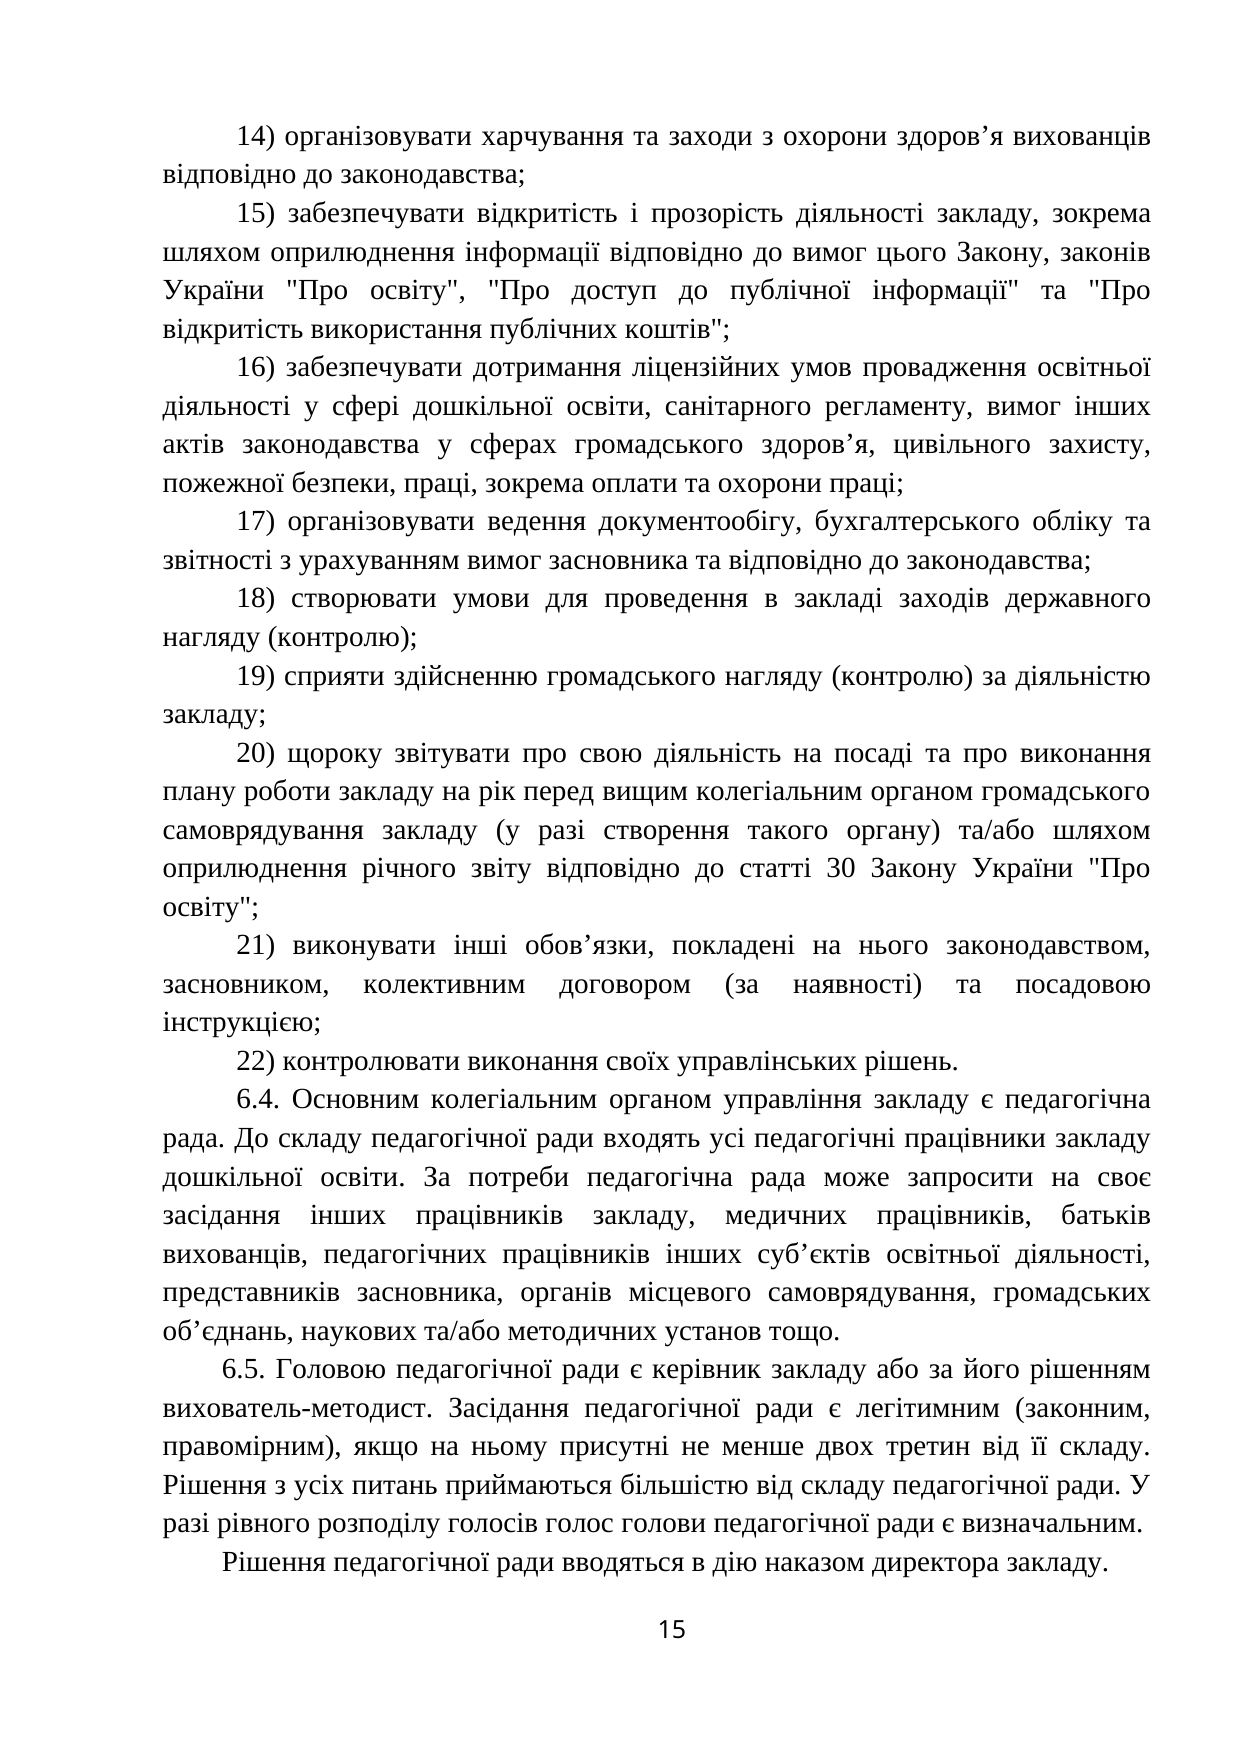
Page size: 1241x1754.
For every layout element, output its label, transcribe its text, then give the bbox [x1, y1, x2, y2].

text 21) виконувати інші обов’язки, покладені на нього законодавством, засновником, колективним договором (за наявності) та посадовою інструкцією; [162, 927, 1152, 1038]
text 6.5. Головою педагогічної ради є керівник закладу або за його рішенням вихователь-методист. Засідання педагогічної ради є легітимним (законним, правомірним), якщо на ньому присутні не менше двох третин від її складу. Рішення з усіх питань приймаються більшістю від складу педагогічної ради. У разі рівного розподілу голосів голос голови педагогічної ради є визначальним. [162, 1351, 1152, 1539]
text 6.4. Основним колегіальним органом управління закладу є педагогічна рада. До складу педагогічної ради входять усі педагогічні працівники закладу дошкільної освіти. За потреби педагогічна рада може запросити на своє засідання інших працівників закладу, медичних працівників, батьків вихованців, педагогічних працівників інших суб’єктів освітньої діяльності, представників засновника, органів місцевого самоврядування, громадських об’єднань, наукових та/або методичних установ тощо. [162, 1082, 1152, 1346]
text 16) забезпечувати дотримання ліцензійних умов провадження освітньої діяльності у сфері дошкільної освіти, санітарного регламенту, вимог інших актів законодавства у сферах громадського здоров’я, цивільного захисту, пожежної безпеки, праці, зокрема оплати та охорони праці; [162, 349, 1152, 498]
text 18) створювати умови для проведення в закладі заходів державного нагляду (контролю); [162, 581, 1152, 653]
text 14) організовувати харчування та заходи з охорони здоров’я вихованців відповідно до законодавства; [162, 118, 1152, 190]
text 20) щороку звітувати про свою діяльність на посаді та про виконання плану роботи закладу на рік перед вищим колегіальним органом громадського самоврядування закладу (у разі створення такого органу) та/або шляхом оприлюднення річного звіту відповідно до статті 30 Закону України "Про освіту"; [162, 735, 1152, 922]
text 17) організовувати ведення документообігу, бухгалтерського обліку та звітності з урахуванням вимог засновника та відповідно до законодавства; [162, 503, 1152, 576]
text 22) контролювати виконання своїх управлінських рішень. [162, 1043, 1152, 1077]
text 19) сприяти здійсненню громадського нагляду (контролю) за діяльністю закладу; [162, 658, 1152, 730]
text 15) забезпечувати відкритість і прозорість діяльності закладу, зокрема шляхом оприлюднення інформації відповідно до вимог цього Закону, законів України "Про освіту", "Про доступ до публічної інформації" та "Про відкритість використання публічних коштів"; [162, 195, 1152, 344]
text Рішення педагогічної ради вводяться в дію наказом директора закладу. [162, 1544, 1152, 1578]
